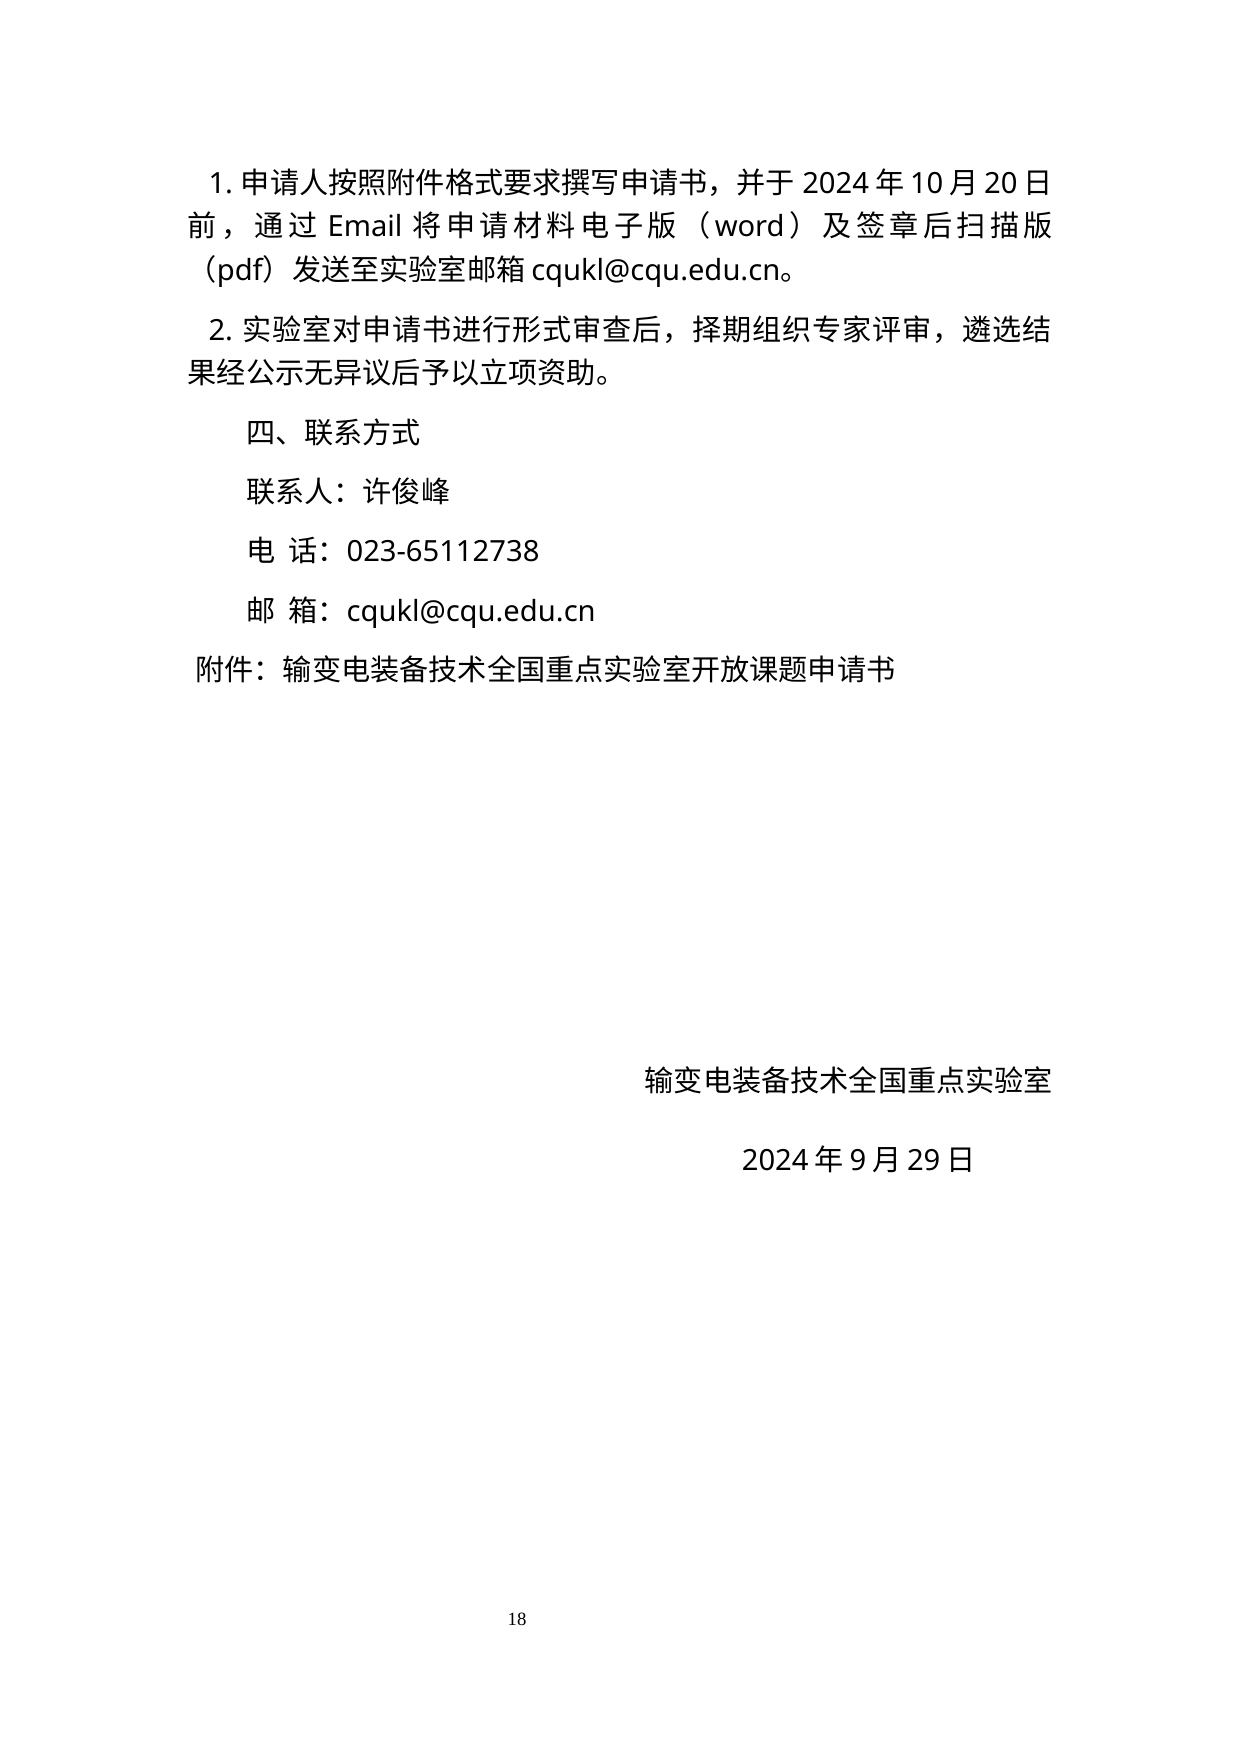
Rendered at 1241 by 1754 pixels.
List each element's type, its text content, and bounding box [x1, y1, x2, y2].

text 电 话：023-65112738 [187, 527, 1053, 570]
text 四、联系方式 [187, 408, 1053, 452]
text 2. 实验室对申请书进行形式审查后，择期组织专家评审，遴选结果经公示无异议后予以立项资助。 [187, 305, 1053, 392]
text 2024年9月29日 [187, 1120, 1053, 1182]
text 附件：输变电装备技术全国重点实验室开放课题申请书 [187, 645, 1053, 689]
text 1. 申请人按照附件格式要求撰写申请书，并于2024年10月20日前，通过Email将申请材料电子版（word）及签章后扫描版（pdf）发送至实验室邮箱cqukl@cqu.edu.cn。 [187, 158, 1053, 289]
text 输变电装备技术全国重点实验室 [187, 1041, 1053, 1104]
text 联系人：许俊峰 [187, 467, 1053, 511]
text 邮 箱：cqukl@cqu.edu.cn [187, 586, 1053, 630]
